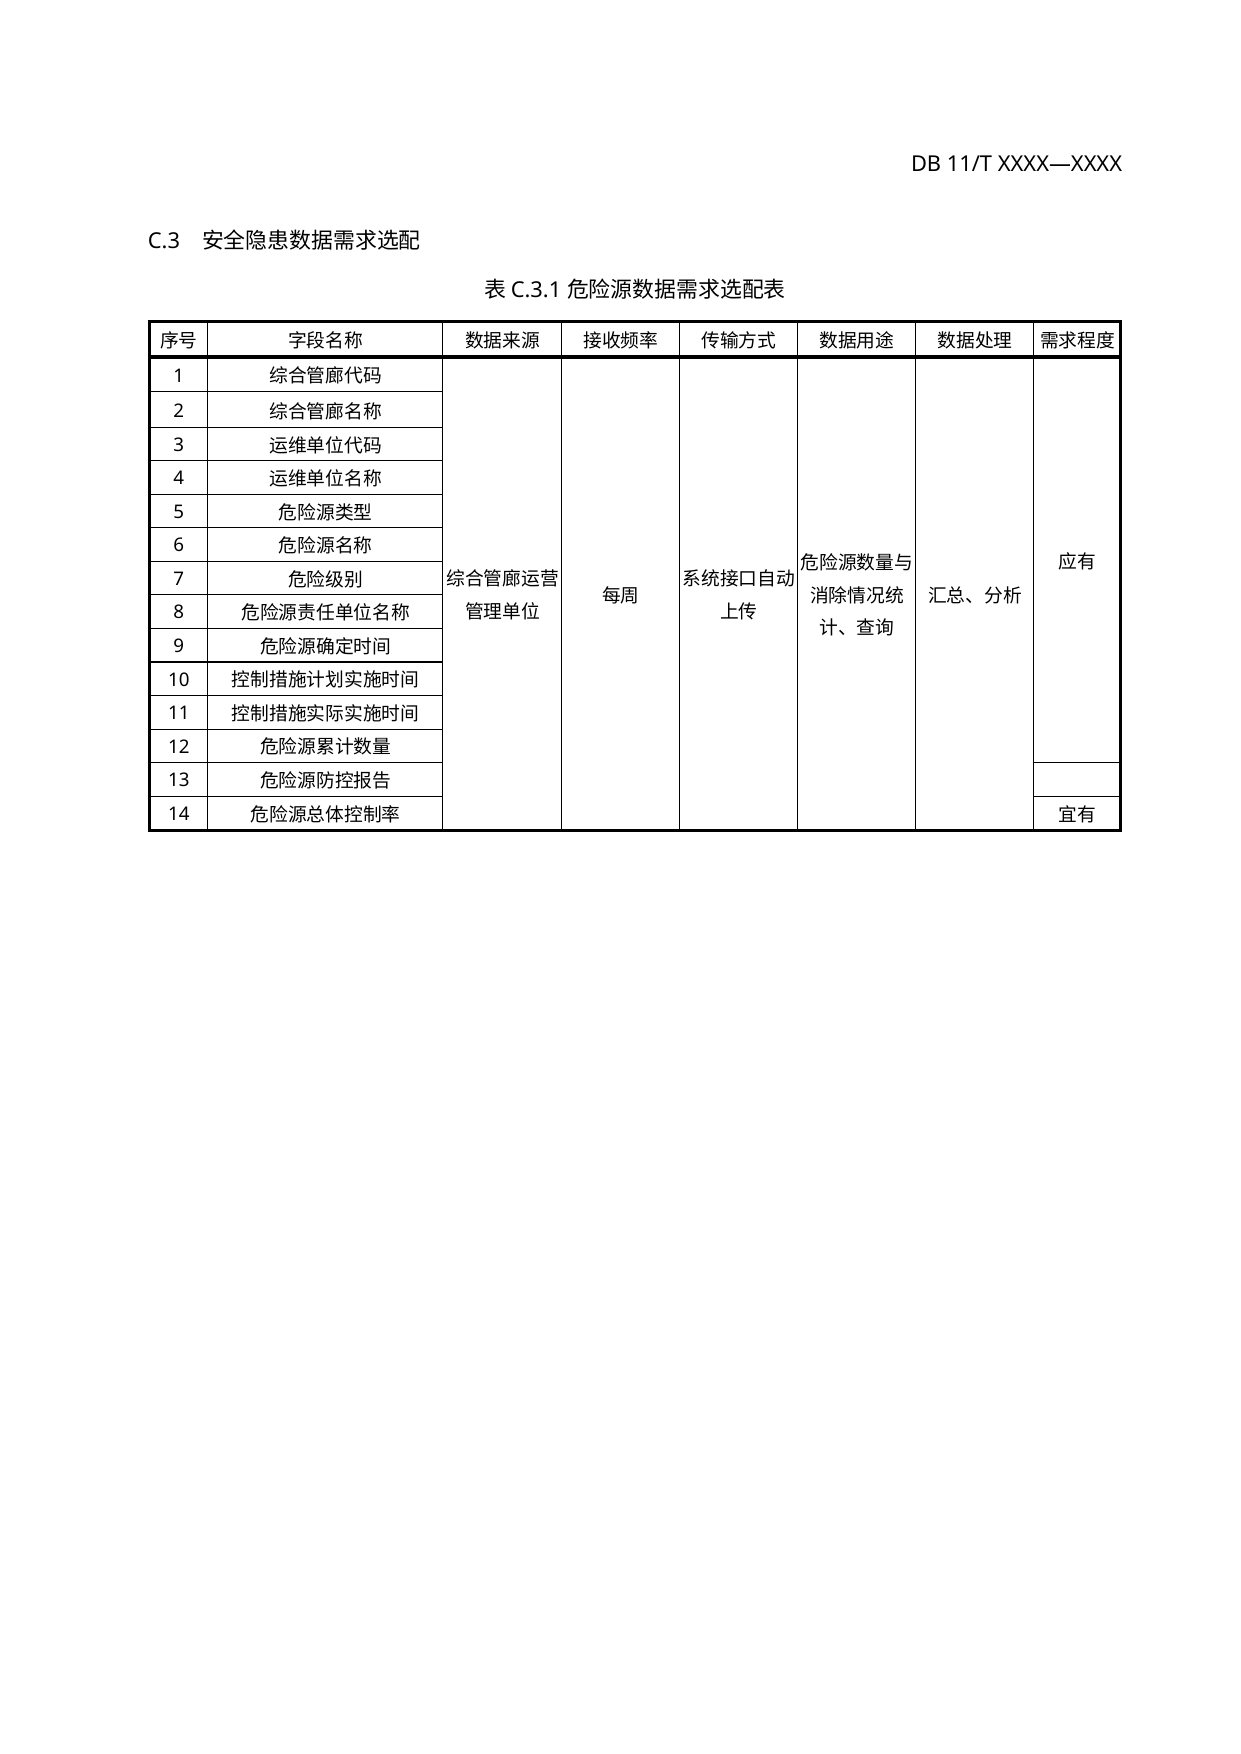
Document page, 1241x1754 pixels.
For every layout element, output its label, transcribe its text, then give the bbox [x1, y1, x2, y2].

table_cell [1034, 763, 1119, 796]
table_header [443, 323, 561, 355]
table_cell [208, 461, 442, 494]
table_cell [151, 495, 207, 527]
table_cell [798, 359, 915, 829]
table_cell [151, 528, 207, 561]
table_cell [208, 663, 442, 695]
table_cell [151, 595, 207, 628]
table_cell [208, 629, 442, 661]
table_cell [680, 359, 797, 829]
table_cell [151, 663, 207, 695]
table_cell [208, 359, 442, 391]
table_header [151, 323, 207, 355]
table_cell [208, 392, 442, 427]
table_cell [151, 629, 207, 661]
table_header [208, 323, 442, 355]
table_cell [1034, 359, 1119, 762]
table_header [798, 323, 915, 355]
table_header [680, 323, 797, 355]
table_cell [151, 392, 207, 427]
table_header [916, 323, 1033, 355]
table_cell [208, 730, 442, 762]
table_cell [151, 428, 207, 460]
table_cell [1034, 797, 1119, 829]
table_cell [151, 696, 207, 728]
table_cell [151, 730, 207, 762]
text 安全隐患数据需求选配 [148, 223, 1122, 256]
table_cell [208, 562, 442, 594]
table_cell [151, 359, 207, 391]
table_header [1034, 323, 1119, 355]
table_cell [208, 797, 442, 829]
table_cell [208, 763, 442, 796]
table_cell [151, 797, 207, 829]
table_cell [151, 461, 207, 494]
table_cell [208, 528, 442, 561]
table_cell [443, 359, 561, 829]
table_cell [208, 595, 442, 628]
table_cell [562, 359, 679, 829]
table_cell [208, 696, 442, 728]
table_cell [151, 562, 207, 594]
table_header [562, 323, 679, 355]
list 表C.3.1 危险源数据需求选配表 [148, 272, 1122, 303]
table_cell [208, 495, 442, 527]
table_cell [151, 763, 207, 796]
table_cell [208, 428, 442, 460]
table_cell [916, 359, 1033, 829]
